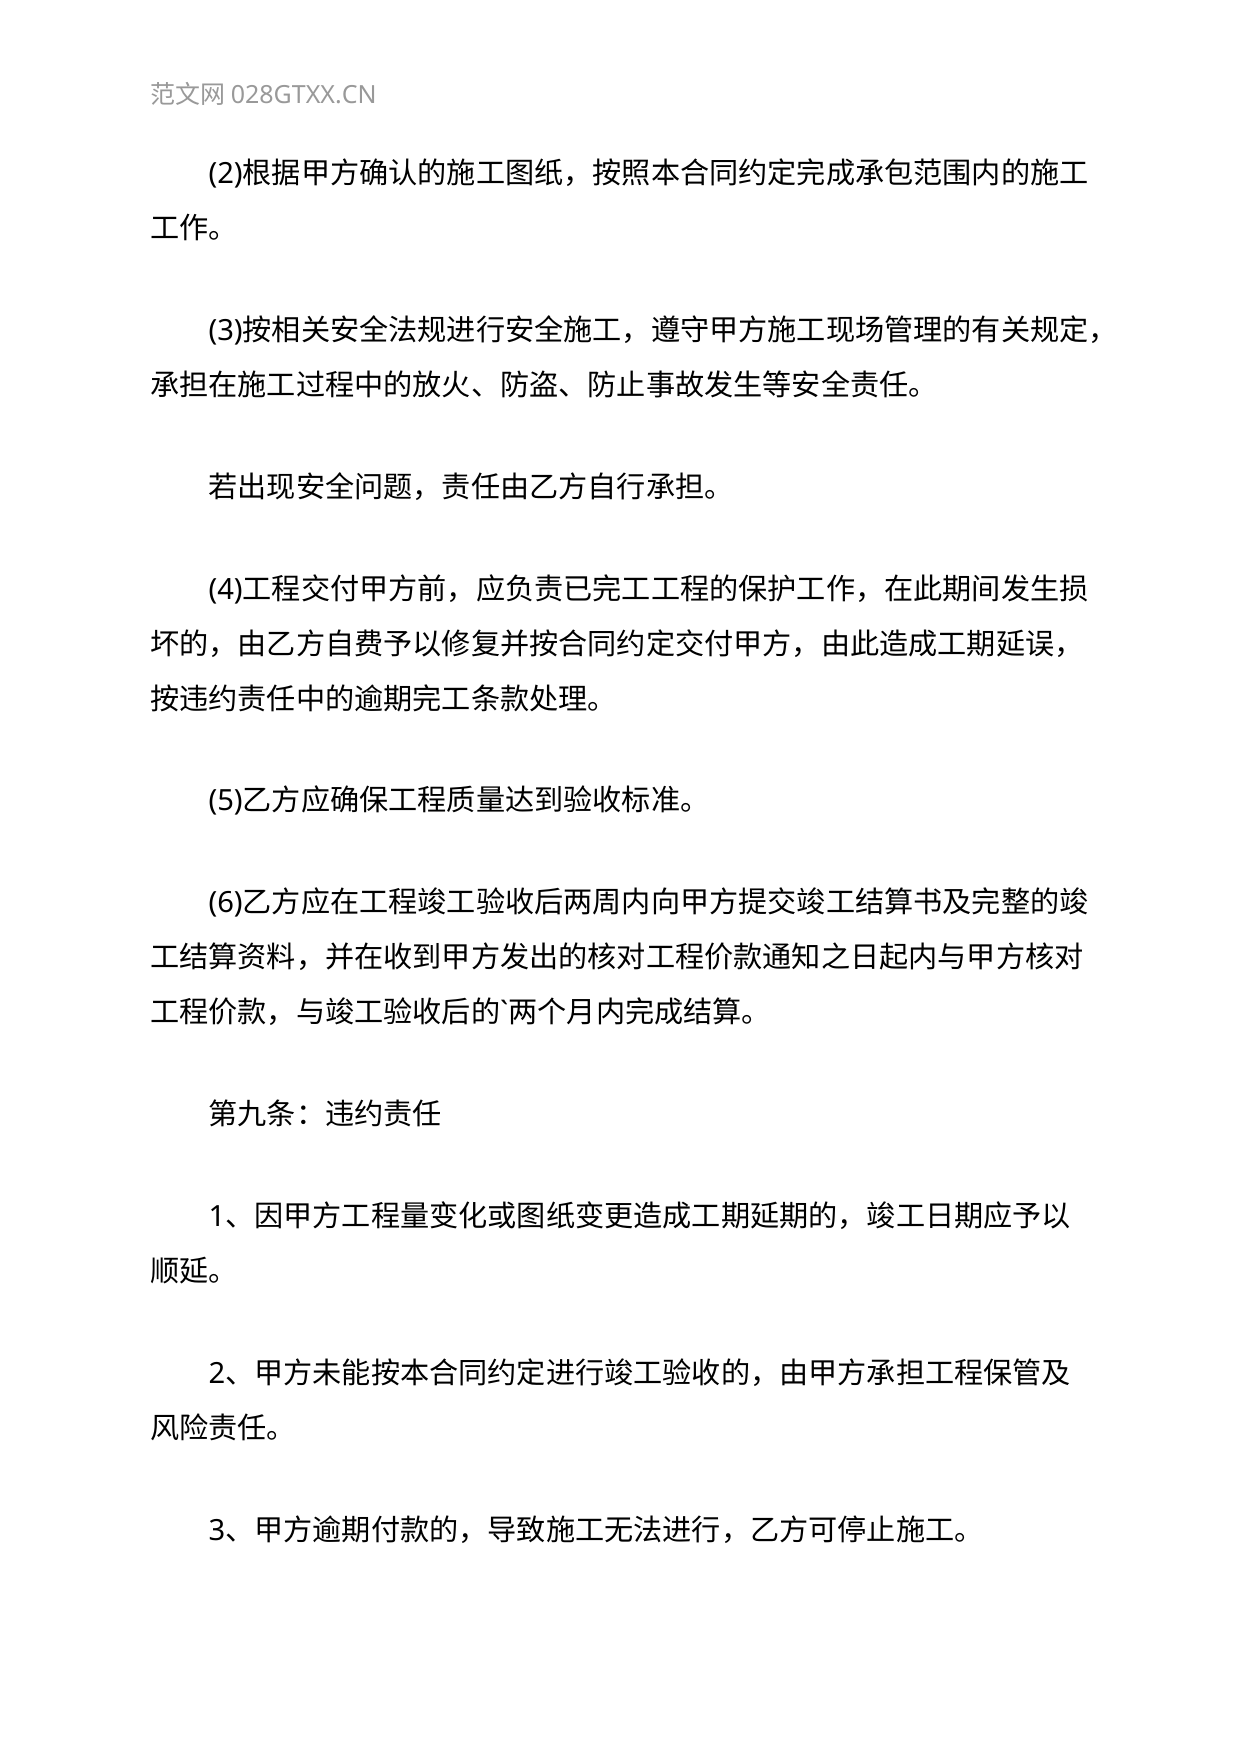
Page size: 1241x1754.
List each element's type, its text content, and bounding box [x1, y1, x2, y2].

text (5)乙方应确保工程质量达到验收标准。 [150, 777, 1090, 819]
text 2、甲方未能按本合同约定进行竣工验收的，由甲方承担工程保管及风险责任。 [150, 1349, 1090, 1447]
text (3)按相关安全法规进行安全施工，遵守甲方施工现场管理的有关规定，承担在施工过程中的放火、防盗、防止事故发生等安全责任。 [150, 307, 1090, 404]
text 第九条：违约责任 [150, 1091, 1090, 1133]
text (6)乙方应在工程竣工验收后两周内向甲方提交竣工结算书及完整的竣工结算资料，并在收到甲方发出的核对工程价款通知之日起内与甲方核对工程价款，与竣工验收后的`两个月内完成结算。 [150, 879, 1090, 1031]
text 若出现安全问题，责任由乙方自行承担。 [150, 463, 1090, 506]
text 3、甲方逾期付款的，导致施工无法进行，乙方可停止施工。 [150, 1506, 1090, 1548]
text 1、因甲方工程量变化或图纸变更造成工期延期的，竣工日期应予以顺延。 [150, 1193, 1090, 1290]
text (2)根据甲方确认的施工图纸，按照本合同约定完成承包范围内的施工工作。 [150, 150, 1090, 247]
text (4)工程交付甲方前，应负责已完工工程的保护工作，在此期间发生损坏的，由乙方自费予以修复并按合同约定交付甲方，由此造成工期延误，按违约责任中的逾期完工条款处理。 [150, 565, 1090, 717]
